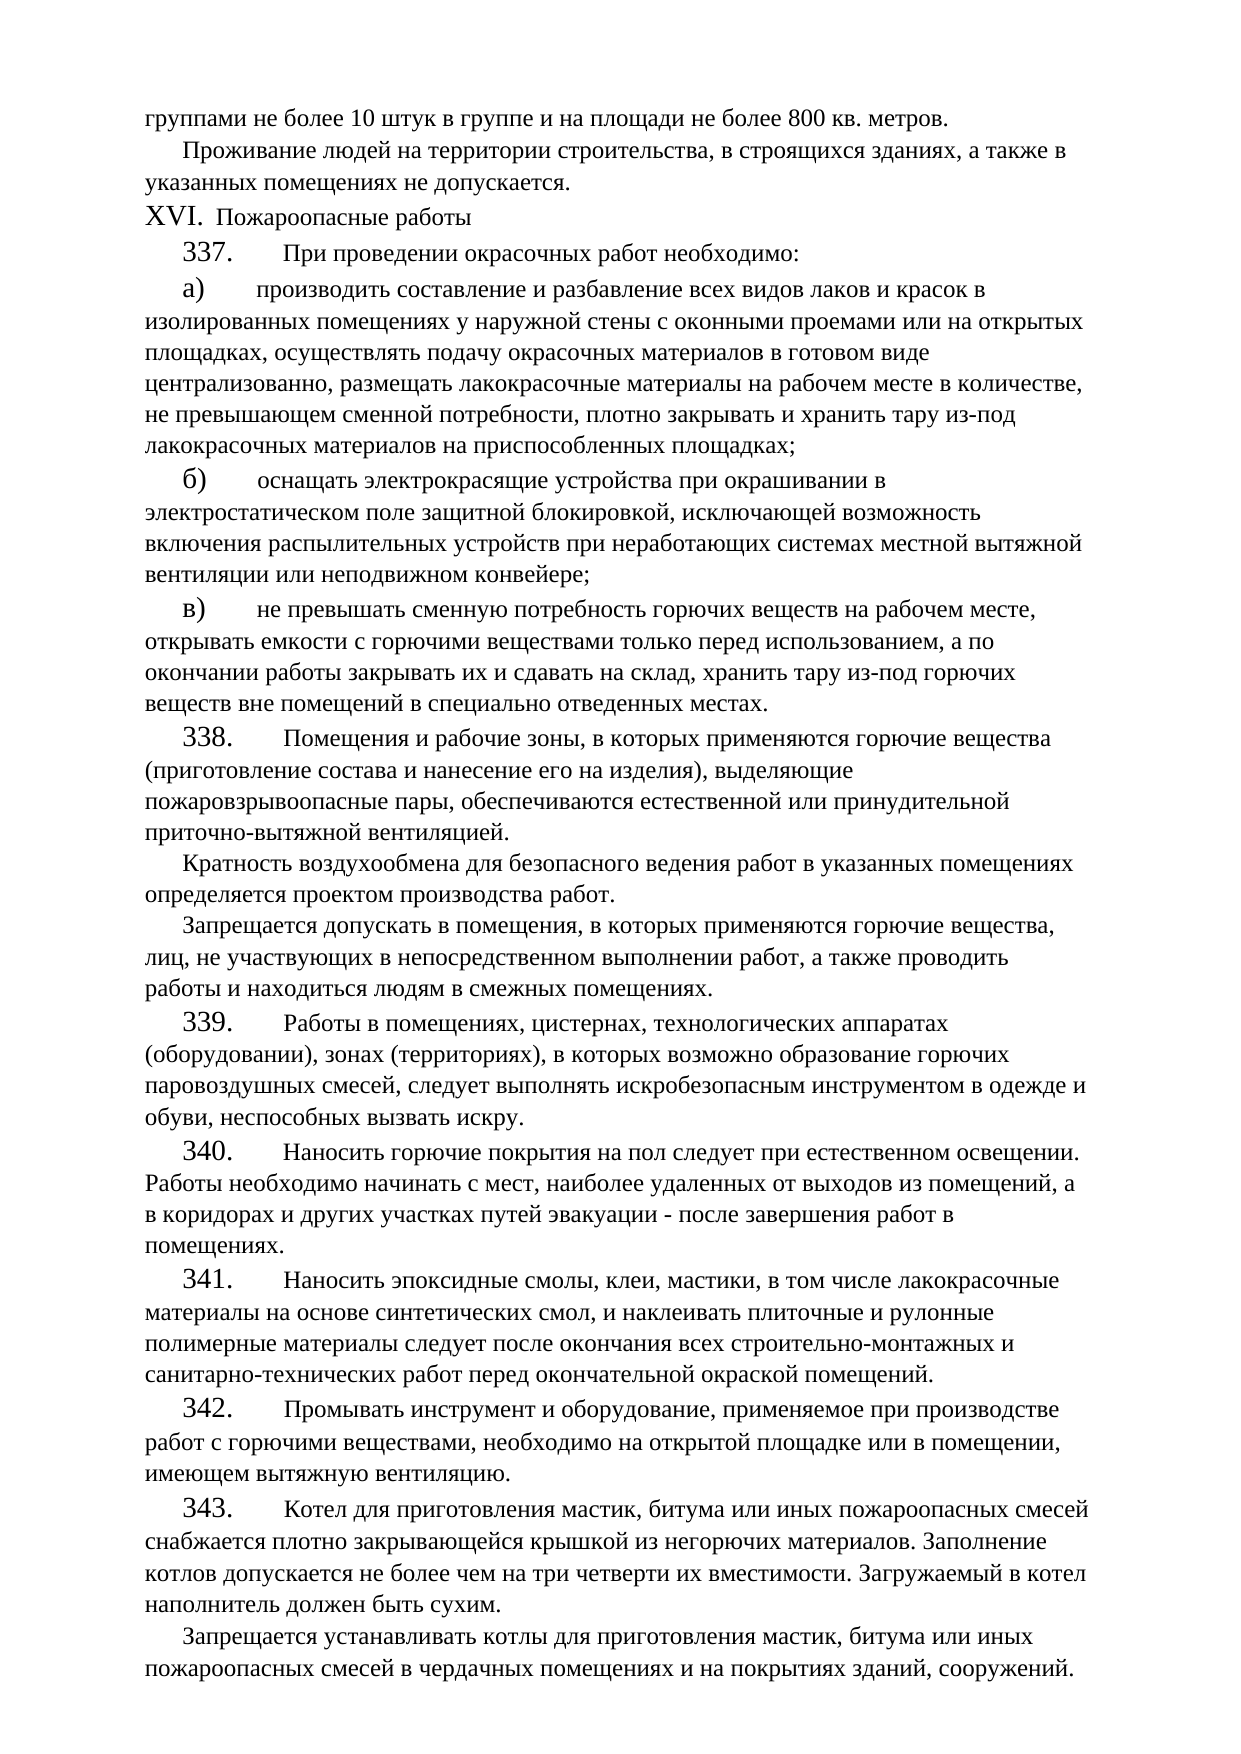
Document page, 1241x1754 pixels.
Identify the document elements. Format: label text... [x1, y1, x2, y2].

list оснащать электрокрасящие устройства при окрашивании в электростатическом поле защитной блокировкой, исключающей возможность включения распылительных устройств при неработающих системах местной вытяжной вентиляции или неподвижном конвейере; [144, 462, 1091, 588]
list не превышать сменную потребность горючих веществ на рабочем месте, открывать емкости с горючими веществами только перед использованием, а по окончании работы закрывать их и сдавать на склад, хранить тару из-под горючих веществ вне помещений в специально отведенных местах. [144, 591, 1091, 717]
list производить составление и разбавление всех видов лаков и красок в изолированных помещениях у наружной стены с оконными проемами или на открытых площадках, осуществлять подачу окрасочных материалов в готовом виде централизованно, размещать лакокрасочные материалы на рабочем месте в количестве, не превышающем сменной потребности, плотно закрывать и хранить тару из-под лакокрасочных материалов на приспособленных площадках; [144, 271, 1091, 459]
text Кратность воздухообмена для безопасного ведения работ в указанных помещениях определяется проектом производства работ. [144, 848, 1091, 908]
list Котел для приготовления мастик, битума или иных пожароопасных смесей снабжается плотно закрывающейся крышкой из негорючих материалов. Заполнение котлов допускается не более чем на три четверти их вместимости. Загружаемый в котел наполнитель должен быть сухим. [144, 1490, 1091, 1618]
list Помещения и рабочие зоны, в которых применяются горючие вещества (приготовление состава и нанесение его на изделия), выделяющие пожаровзрывоопасные пары, обеспечиваются естественной или принудительной приточно-вытяжной вентиляцией. [144, 719, 1091, 846]
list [144, 103, 1091, 132]
list Пожароопасные работы [144, 198, 1091, 232]
list Наносить эпоксидные смолы, клеи, мастики, в том числе лакокрасочные материалы на основе синтетических смол, и наклеивать плиточные и рулонные полимерные материалы следует после окончания всех строительно-монтажных и санитарно-технических работ перед окончательной окраской помещений. [144, 1262, 1091, 1388]
text Запрещается устанавливать котлы для приготовления мастик, битума или иных пожароопасных смесей в чердачных помещениях и на покрытиях зданий, сооружений. [144, 1621, 1091, 1681]
list Промывать инструмент и оборудование, применяемое при производстве работ с горючими веществами, необходимо на открытой площадке или в помещении, имеющем вытяжную вентиляцию. [144, 1391, 1091, 1487]
list Наносить горючие покрытия на пол следует при естественном освещении. Работы необходимо начинать с мест, наиболее удаленных от выходов из помещений, а в коридорах и других участках путей эвакуации - после завершения работ в помещениях. [144, 1133, 1091, 1259]
text Проживание людей на территории строительства, в строящихся зданиях, а также в указанных помещениях не допускается. [144, 135, 1091, 195]
list При проведении окрасочных работ необходимо: [144, 234, 1091, 268]
text Запрещается допускать в помещения, в которых применяются горючие вещества, лиц, не участвующих в непосредственном выполнении работ, а также проводить работы и находиться людям в смежных помещениях. [144, 911, 1091, 1001]
list Работы в помещениях, цистернах, технологических аппаратах (оборудовании), зонах (территориях), в которых возможно образование горючих паровоздушных смесей, следует выполнять искробезопасным инструментом в одежде и обуви, неспособных вызвать искру. [144, 1004, 1091, 1130]
